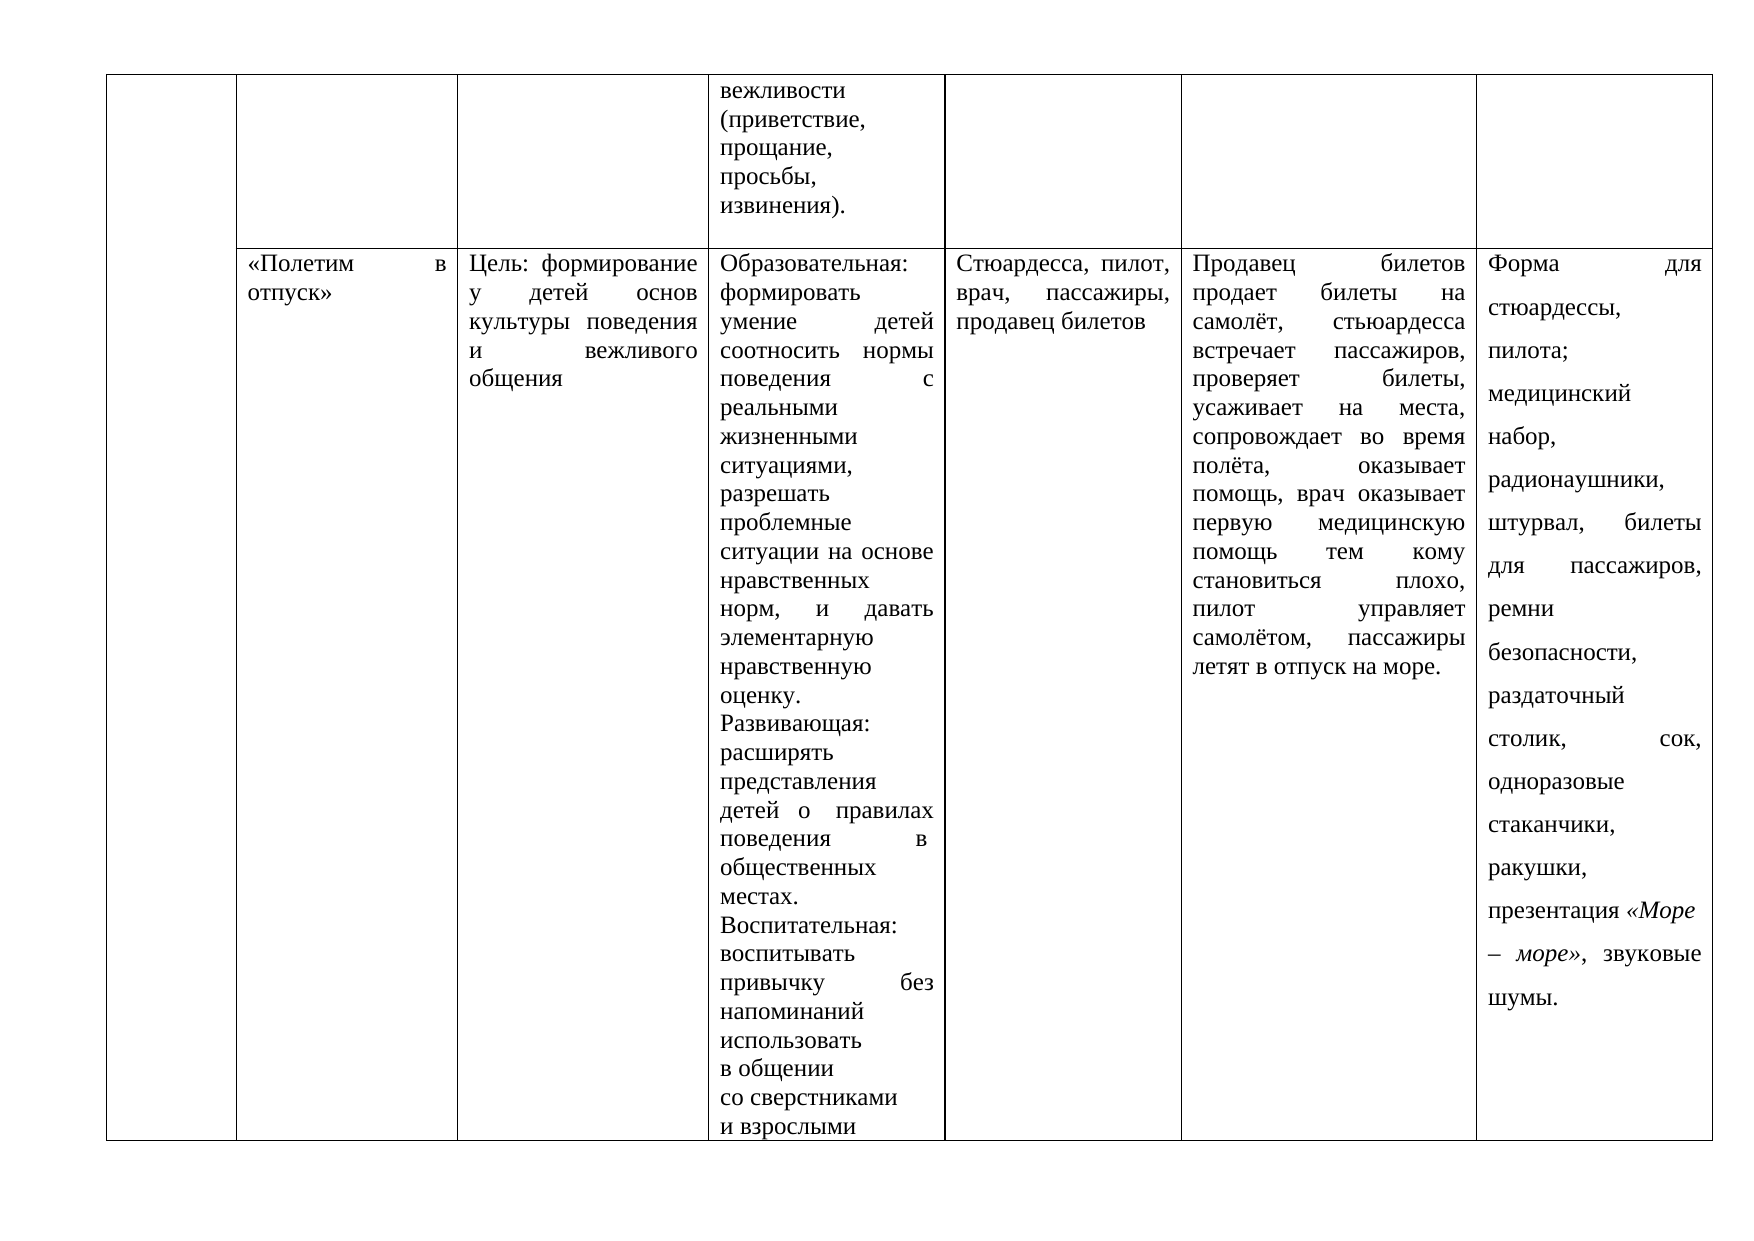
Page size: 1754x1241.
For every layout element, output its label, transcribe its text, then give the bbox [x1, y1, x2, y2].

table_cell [1477, 75, 1712, 247]
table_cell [709, 249, 944, 1140]
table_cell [458, 249, 708, 1140]
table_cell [107, 75, 236, 1140]
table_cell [237, 75, 457, 247]
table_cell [1182, 75, 1476, 247]
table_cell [709, 75, 944, 247]
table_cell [946, 249, 1181, 1140]
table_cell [1182, 249, 1476, 1140]
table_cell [1477, 249, 1712, 1140]
table_cell «Полетим в отпуск» [237, 249, 457, 1140]
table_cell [946, 75, 1181, 247]
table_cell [458, 75, 708, 247]
